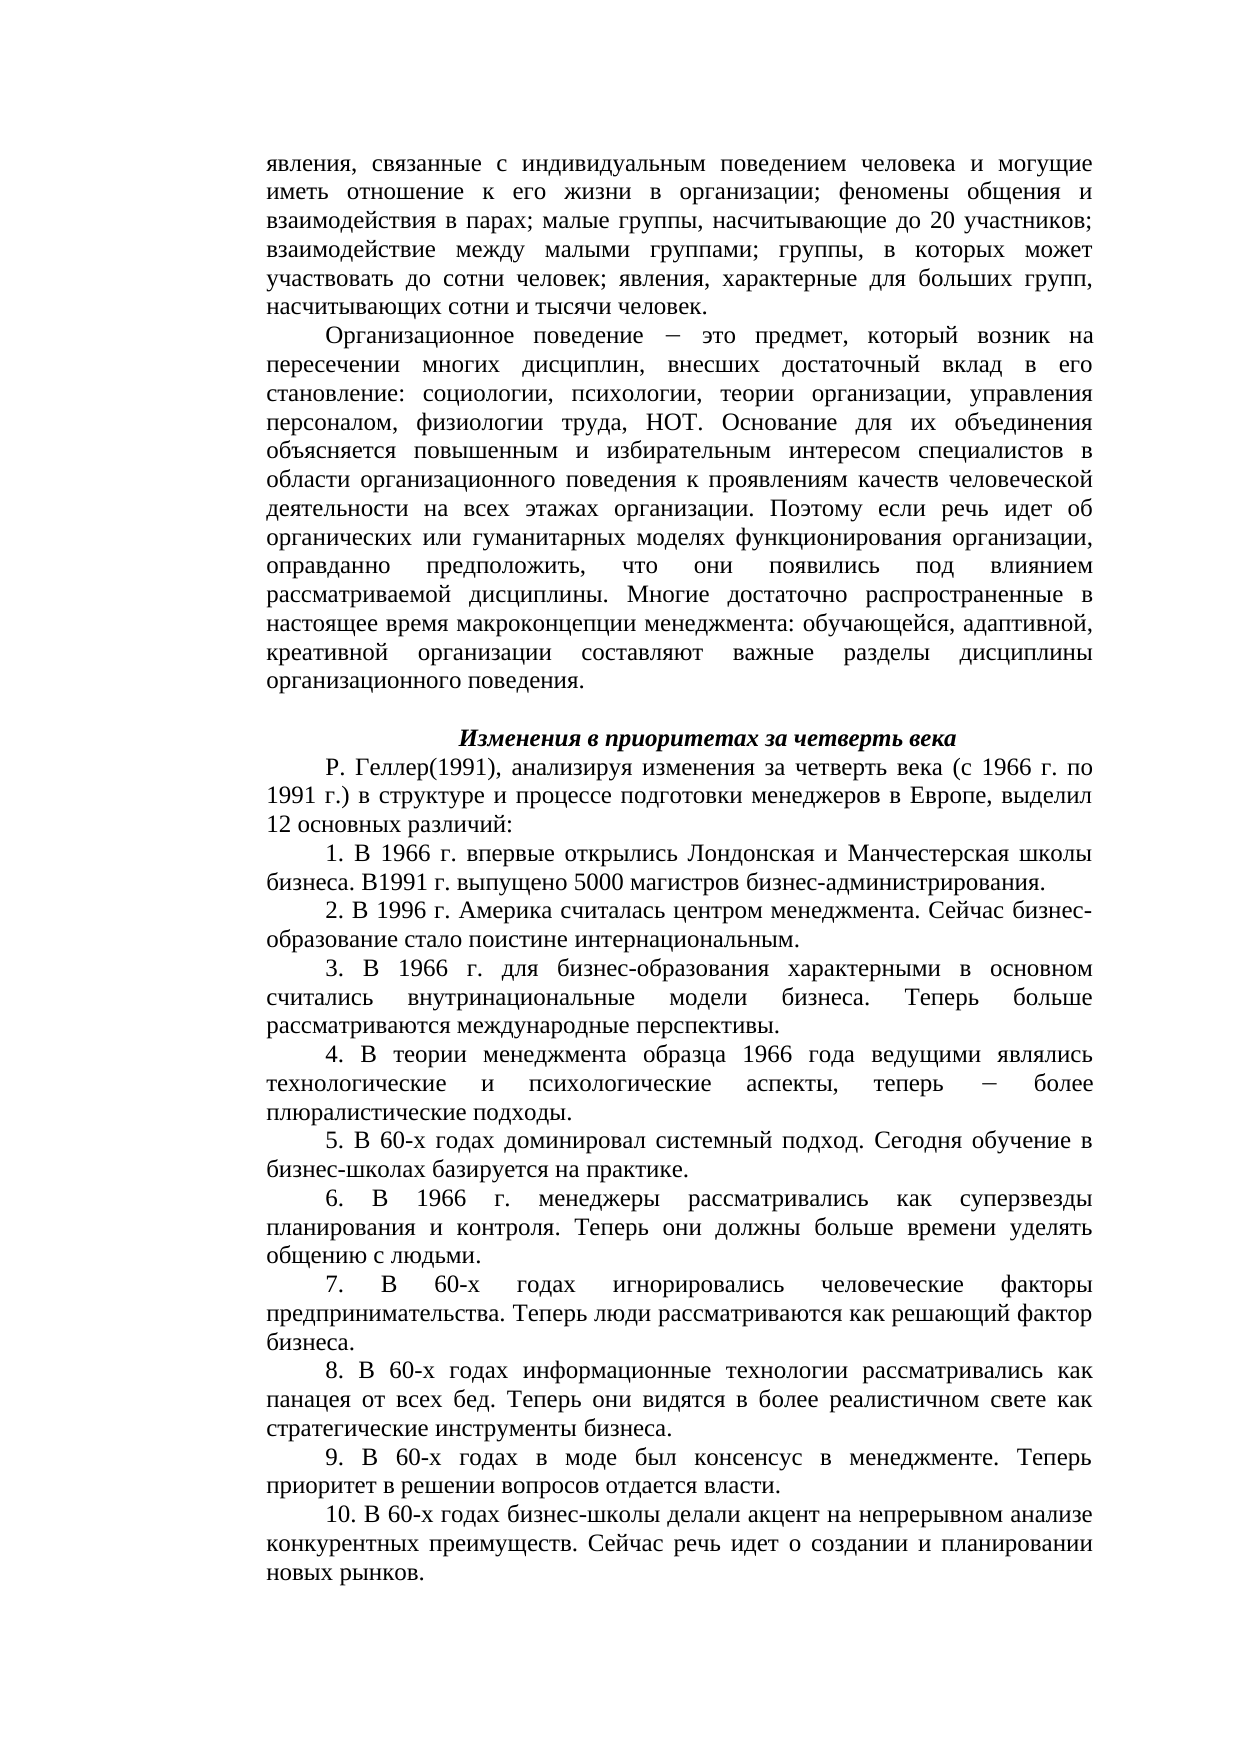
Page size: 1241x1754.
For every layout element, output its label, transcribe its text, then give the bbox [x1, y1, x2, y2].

text явления, связанные с индивидуальным поведением человека и могущие иметь отношение к его жизни в организации; феномены общения и взаимодействия в парах; малые группы, насчитывающие до 20 участников; взаимодействие между малыми группами; группы, в которых может участвовать до сотни человек; явления, характерные для больших групп, насчитывающих сотни и тысячи человек. [266, 148, 1093, 320]
subtitle Изменения в приоритетах за четверть века [458, 723, 1240, 752]
list В 1966 г. для бизнес-образования характерными в основном считались внутринациональные модели бизнеса. Теперь больше рассматриваются международные перспективы. [266, 953, 1093, 1039]
list В 1966 г. впервые открылись Лондонская и Манчестерская школы бизнеса. В1991 г. выпущено 5000 магистров бизнес-администрирования. [266, 838, 1093, 895]
list В 60-х годах доминировал системный подход. Сегодня обучение в бизнес-школах базируется на практике. [266, 1125, 1093, 1183]
list В 1996 г. Америка считалась центром менеджмента. Сейчас бизнес- образование стало поистине интернациональным. [266, 895, 1093, 953]
list В 60-х годах информационные технологии рассматривались как панацея от всех бед. Теперь они видятся в более реалистичном свете как стратегические инструменты бизнеса. [266, 1355, 1093, 1442]
list В 60-х годах в моде был консенсус в менеджменте. Теперь приоритет в решении вопросов отдается власти. [266, 1442, 1093, 1499]
list В теории менеджмента образца 1966 года ведущими являлись технологические и психологические аспекты, теперь  более плюралистические подходы. [266, 1039, 1094, 1125]
list В 60-х годах игнорировались человеческие факторы предпринимательства. Теперь люди рассматриваются как решающий фактор бизнеса. [266, 1269, 1093, 1355]
text Организационное поведение  это предмет, который возник на пересечении многих дисциплин, внесших достаточный вклад в его становление: социологии, психологии, теории организации, управления персоналом, физиологии труда, НОТ. Основание для их объединения объясняется повышенным и избирательным интересом специалистов в области организационного поведения к проявлениям качеств человеческой деятельности на всех этажах организации. Поэтому если речь идет об органических или гуманитарных моделях функционирования организации, оправданно предположить, что они появились под влиянием рассматриваемой дисциплины. Многие достаточно распространенные в настоящее время макроконцепции менеджмента: обучающейся, адаптивной, креативной организации составляют важные разделы дисциплины организационного поведения. [266, 320, 1094, 694]
text Р. Геллер(1991), анализируя изменения за четверть века (с 1966 г. по 1991 г.) в структуре и процессе подготовки менеджеров в Европе, выделил 12 основных различий: [266, 752, 1093, 838]
list В 1966 г. менеджеры рассматривались как суперзвезды планирования и контроля. Теперь они должны больше времени уделять общению с людьми. [266, 1183, 1093, 1269]
list В 60-х годах бизнес-школы делали акцент на непрерывном анализе конкурентных преимуществ. Сейчас речь идет о создании и планировании новых рынков. [266, 1499, 1093, 1585]
